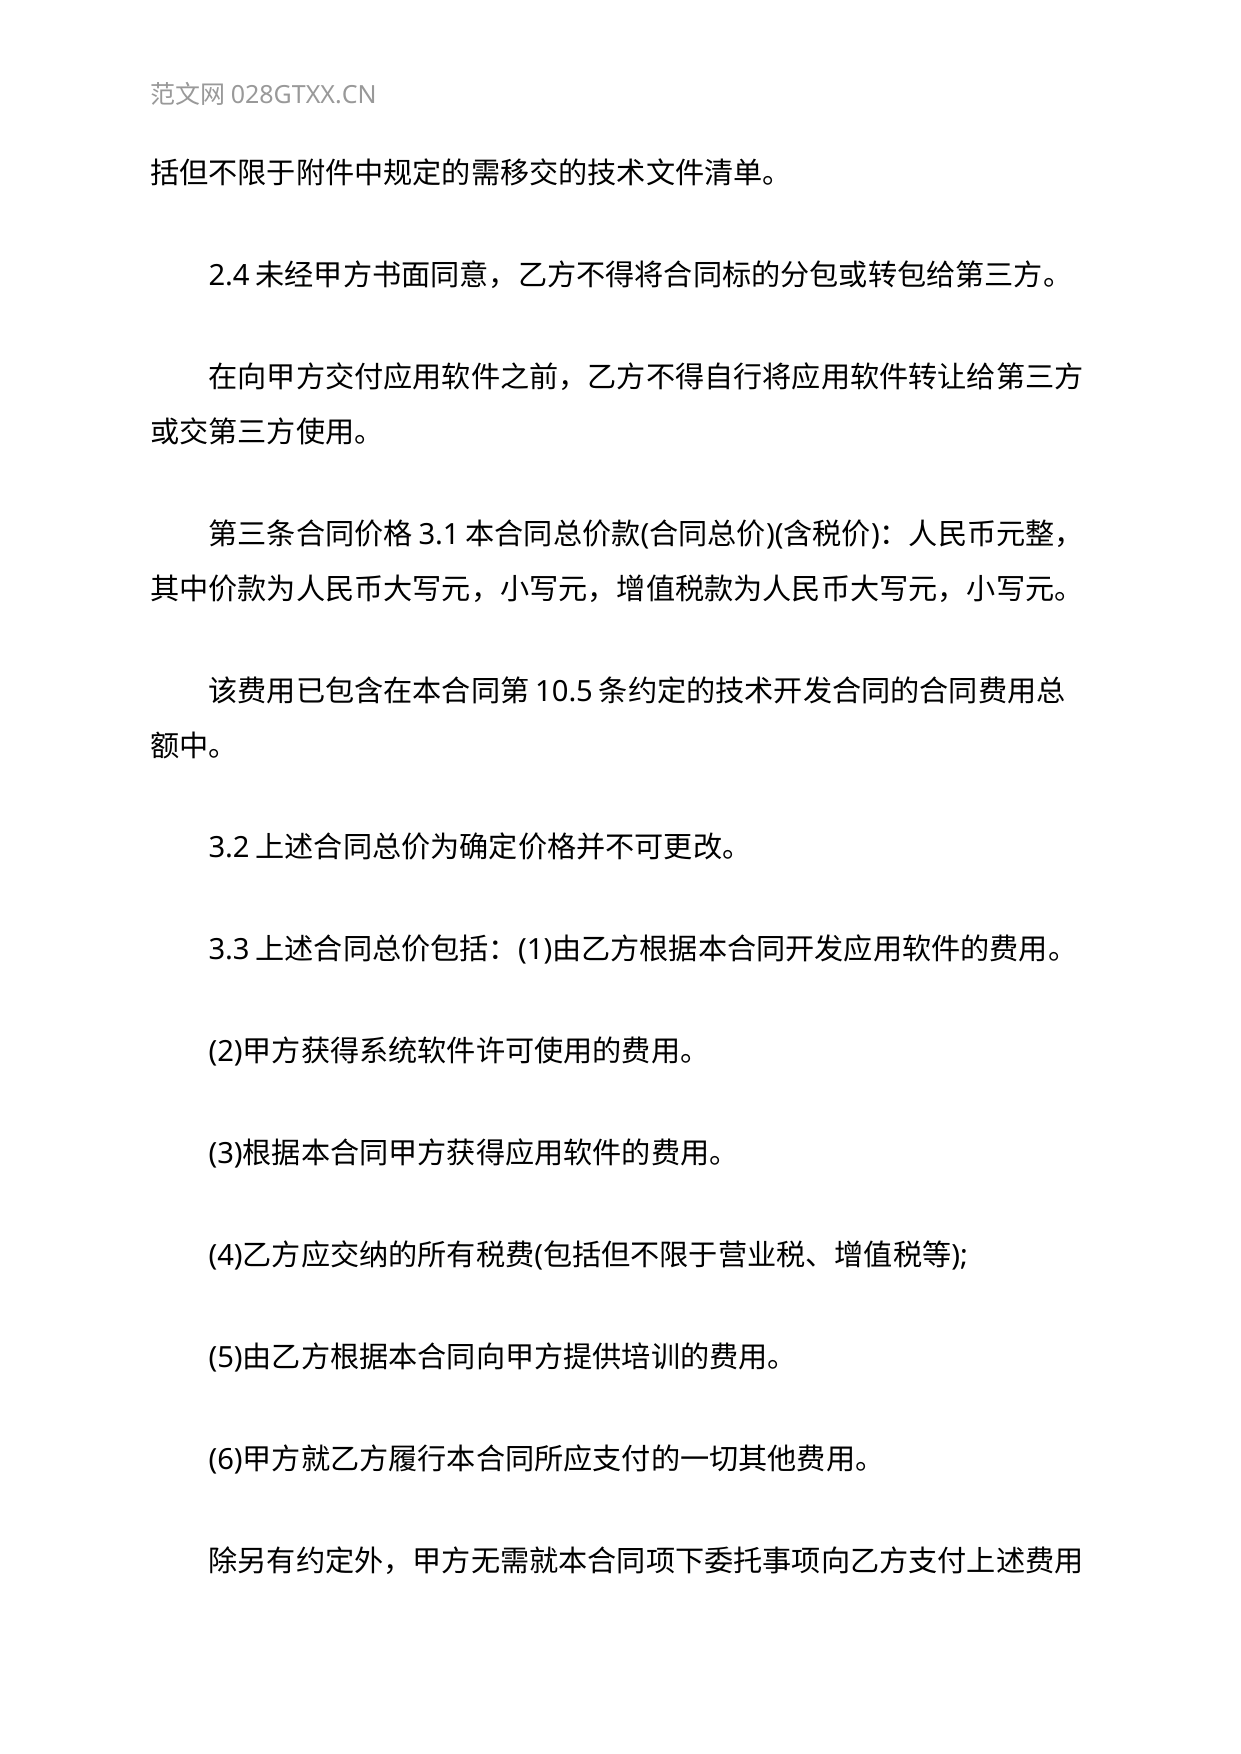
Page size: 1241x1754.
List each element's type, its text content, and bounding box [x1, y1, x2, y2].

text 2.4未经甲方书面同意，乙方不得将合同标的分包或转包给第三方。 [150, 252, 1090, 294]
text (3)根据本合同甲方获得应用软件的费用。 [150, 1130, 1090, 1172]
text 3.2上述合同总价为确定价格并不可更改。 [150, 824, 1090, 866]
text 该费用已包含在本合同第10.5条约定的技术开发合同的合同费用总额中。 [150, 667, 1090, 764]
text (5)由乙方根据本合同向甲方提供培训的费用。 [150, 1334, 1090, 1376]
text 第三条合同价格3.1本合同总价款(合同总价)(含税价)：人民币元整，其中价款为人民币大写元，小写元，增值税款为人民币大写元，小写元。 [150, 510, 1090, 608]
text (4)乙方应交纳的所有税费(包括但不限于营业税、增值税等); [150, 1232, 1090, 1274]
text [150, 150, 1090, 192]
text 在向甲方交付应用软件之前，乙方不得自行将应用软件转让给第三方或交第三方使用。 [150, 354, 1090, 451]
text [150, 1538, 1090, 1580]
text (6)甲方就乙方履行本合同所应支付的一切其他费用。 [150, 1436, 1090, 1478]
text 3.3上述合同总价包括：(1)由乙方根据本合同开发应用软件的费用。 [150, 926, 1090, 968]
text (2)甲方获得系统软件许可使用的费用。 [150, 1028, 1090, 1070]
